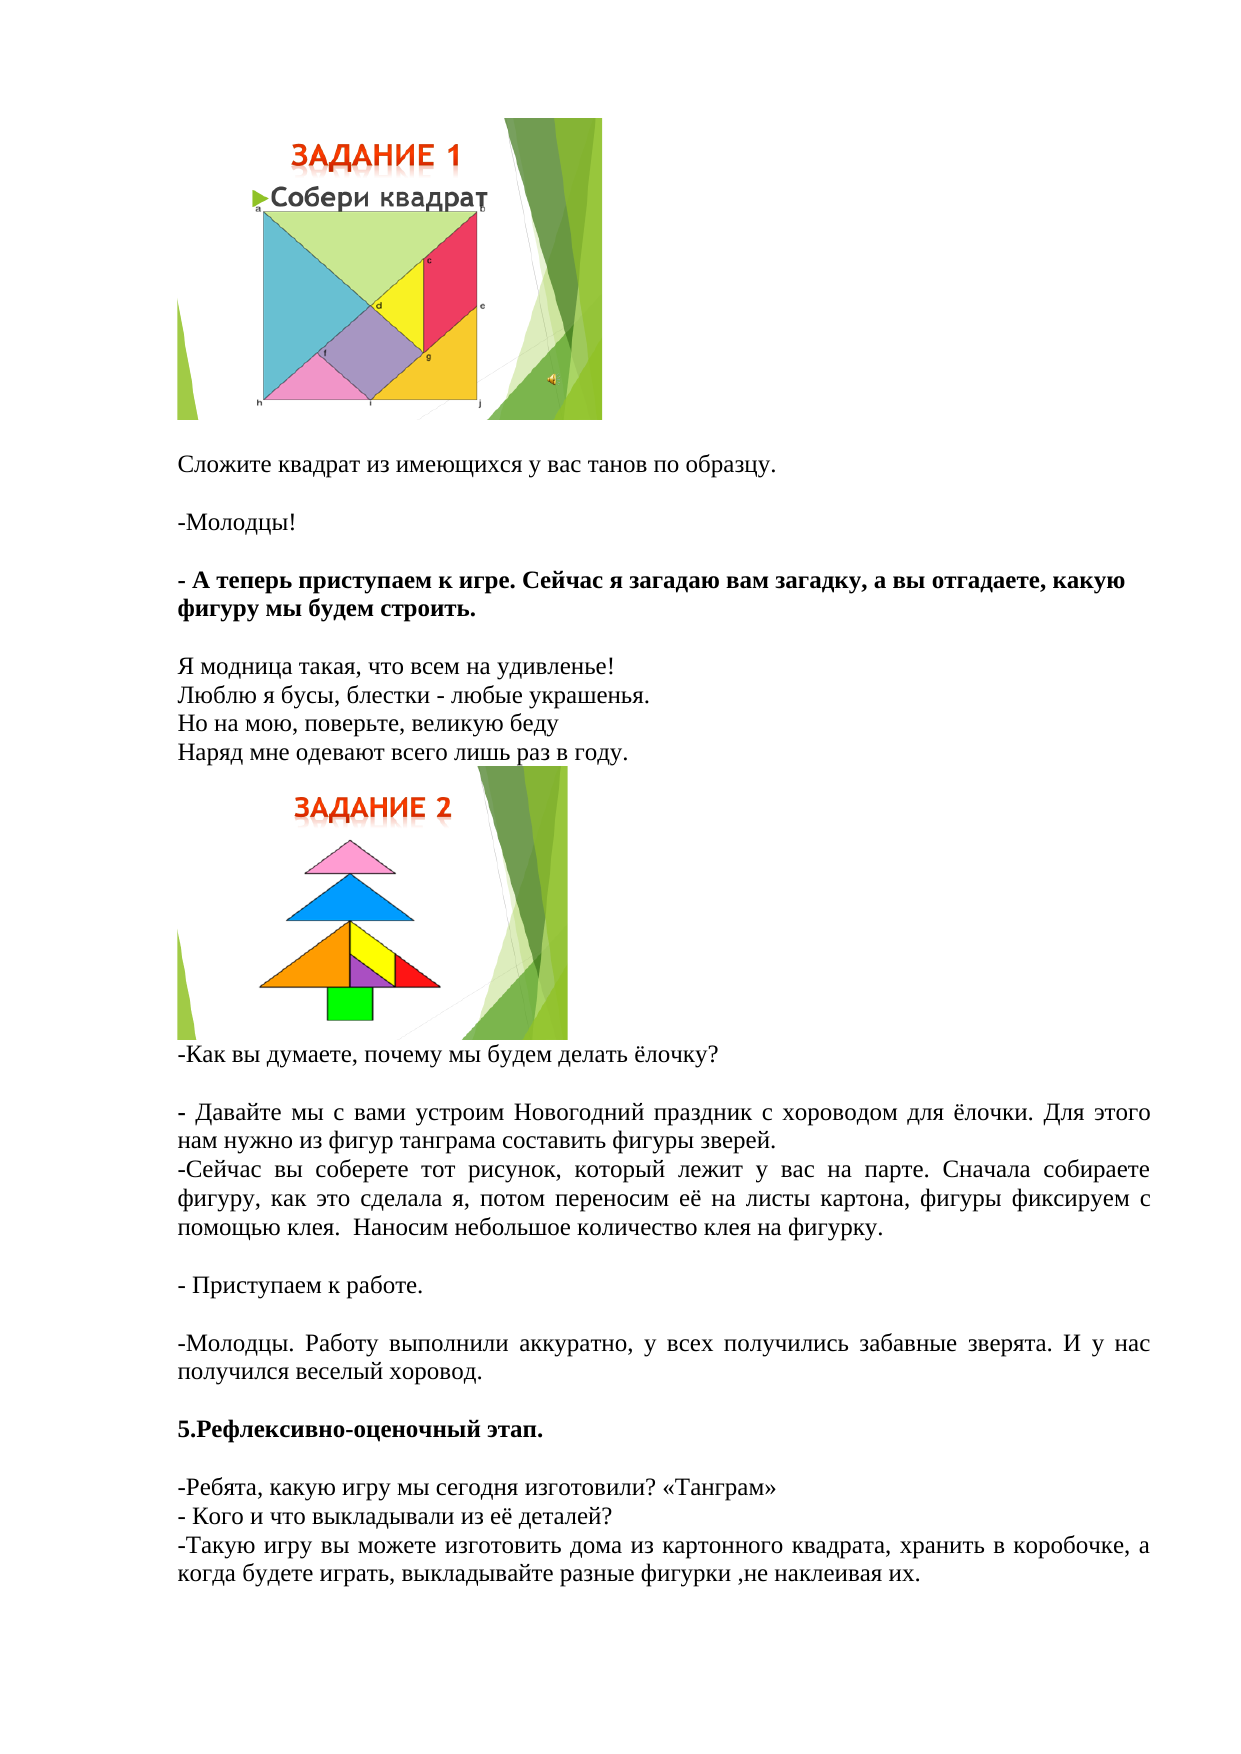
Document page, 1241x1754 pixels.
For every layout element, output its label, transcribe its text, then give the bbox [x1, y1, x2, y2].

text -Ребята, какую игру мы сегодня изготовили? «Танграм» [177, 1530, 1152, 1559]
text -Как вы думаете, почему мы будем делать ёлочку? [177, 1097, 1152, 1126]
picture [177, 823, 568, 1098]
text -Молодцы! [177, 565, 1152, 593]
text Сложите квадрат из имеющихся у вас танов по образцу. [177, 507, 1152, 536]
picture [177, 176, 603, 478]
text 5.Рефлексивно-оценочный этап. [177, 1472, 1152, 1501]
text Наряд мне одевают всего лишь раз в году. [177, 795, 1152, 824]
text -Сейчас вы соберете тот рисунок, который лежит у вас на парте. Сначала собираете фигуру, как это сделала я, потом переносим её на листы картона, фигуры фиксируем с помощью клея. Наносим небольшое количество клея на фигурку. [177, 1212, 1152, 1298]
text Упражнение «Квадрат» [177, 118, 1152, 147]
text Люблю я бусы, блестки - любые украшенья. [177, 738, 1152, 766]
text Я модница такая, что всем на удивленье! [177, 709, 1152, 738]
text - Кого и что выкладывали из её деталей? [177, 1559, 1152, 1588]
text -Молодцы. Работу выполнили аккуратно, у всех получились забавные зверята. И у нас получился веселый хоровод. [177, 1386, 1152, 1443]
text - Давайте мы с вами устроим Новогодний праздник с хороводом для ёлочки. Для этого нам нужно из фигур танграма составить фигуры зверей. [177, 1155, 1152, 1212]
text - Приступаем к работе. [177, 1328, 1152, 1356]
text Но на мою, поверьте, великую беду [177, 766, 1152, 795]
text - А теперь приступаем к игре. Сейчас я загадаю вам загадку, а вы отгадаете, какую фигуру мы будем строить. [177, 623, 1152, 680]
